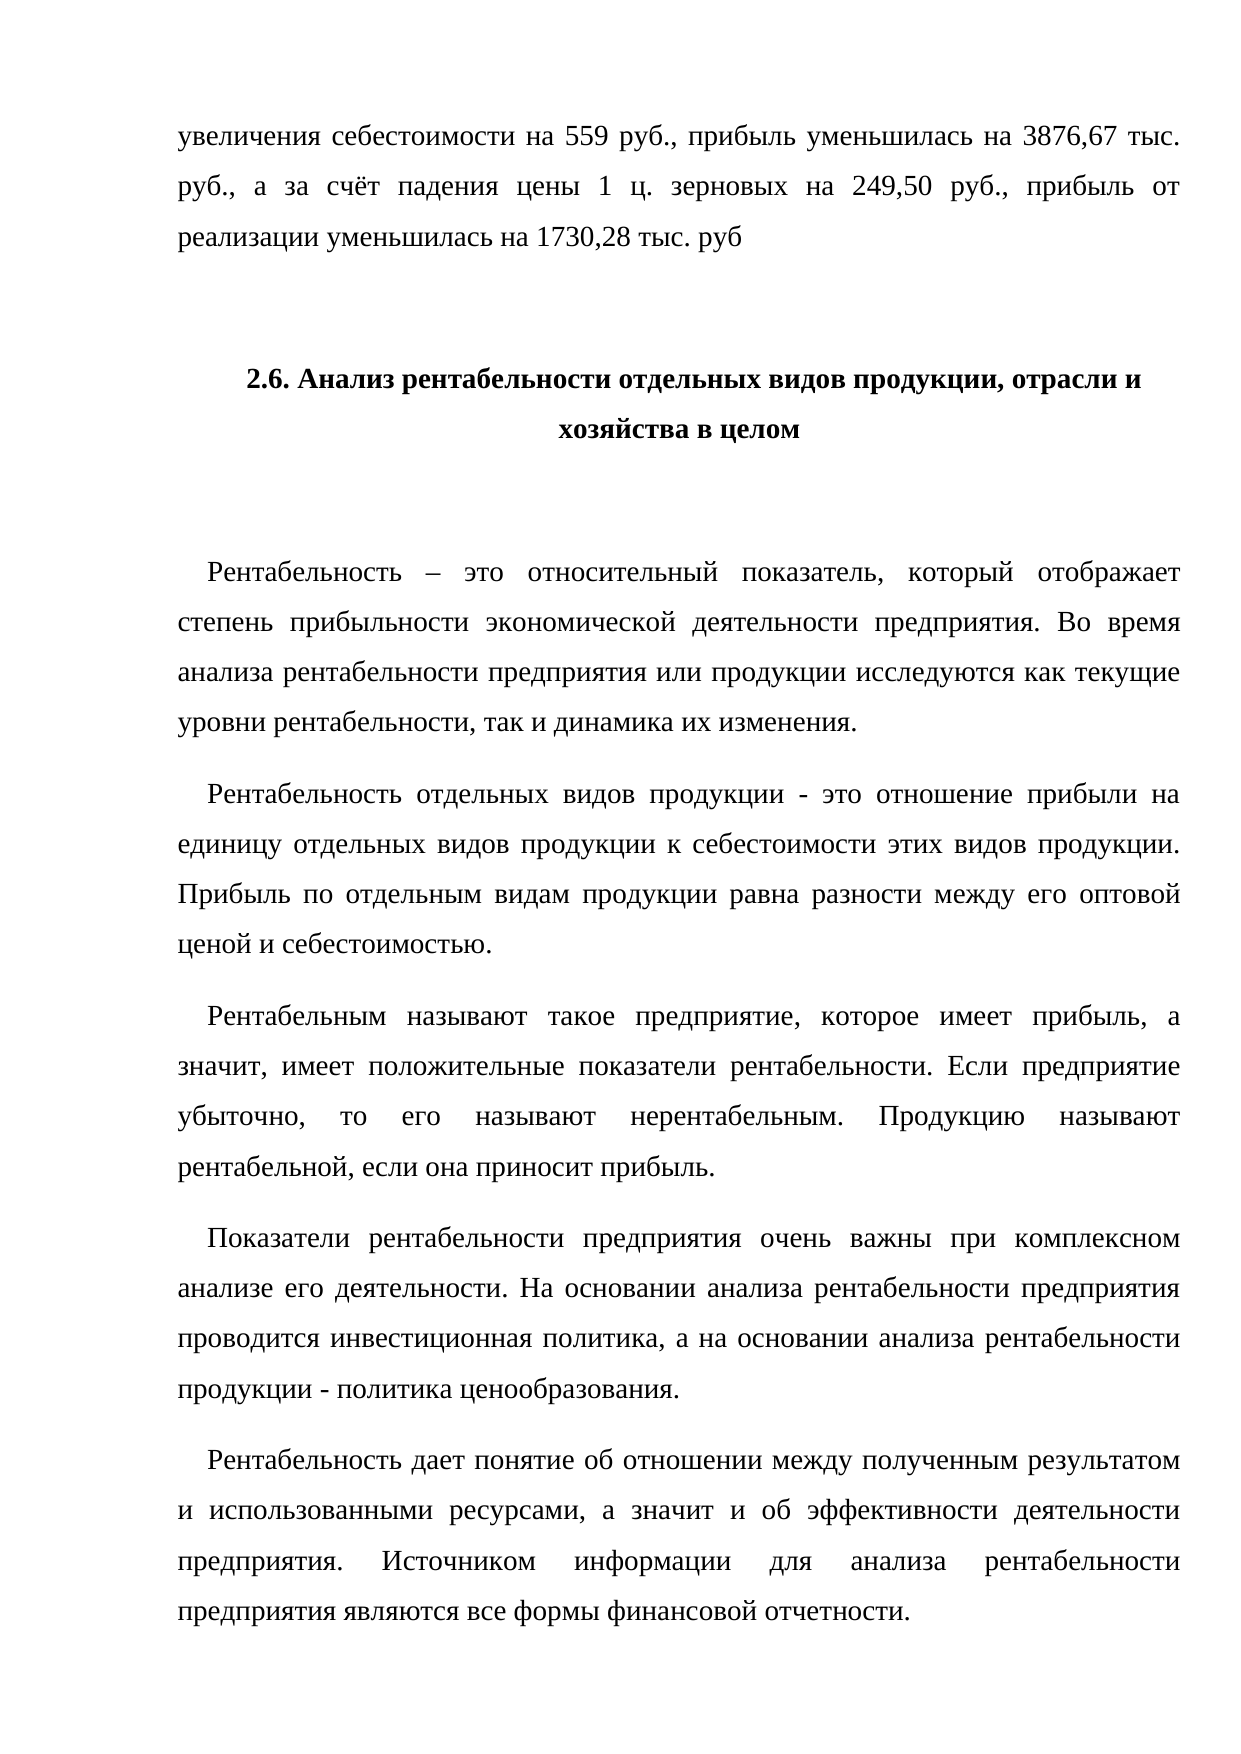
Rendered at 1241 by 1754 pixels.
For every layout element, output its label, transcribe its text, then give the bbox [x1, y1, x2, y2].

text 2.6. Анализ рентабельности отдельных видов продукции, отрасли и хозяйства в целом [177, 361, 1181, 445]
text Показатели рентабельности предприятия очень важны при комплексном анализе его деятельности. На основании анализа рентабельности предприятия проводится инвестиционная политика, а на основании анализа рентабельности продукции - политика ценообразования. [177, 1220, 1181, 1404]
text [177, 118, 1181, 252]
text Рентабельность дает понятие об отношении между полученным результатом и использованными ресурсами, а значит и об эффективности деятельности предприятия. Источником информации для анализа рентабельности предприятия являются все формы финансовой отчетности. [177, 1442, 1181, 1626]
text Рентабельным называют такое предприятие, которое имеет прибыль, а значит, имеет положительные показатели рентабельности. Если предприятие убыточно, то его называют нерентабельным. Продукцию называют рентабельной, если она приносит прибыль. [177, 998, 1181, 1182]
text Рентабельность – это относительный показатель, который отображает степень прибыльности экономической деятельности предприятия. Во время анализа рентабельности предприятия или продукции исследуются как текущие уровни рентабельности, так и динамика их изменения. [177, 554, 1181, 738]
text Рентабельность отдельных видов продукции - это отношение прибыли на единицу отдельных видов продукции к себестоимости этих видов продукции. Прибыль по отдельным видам продукции равна разности между его оптовой ценой и себестоимостью. [177, 776, 1181, 960]
